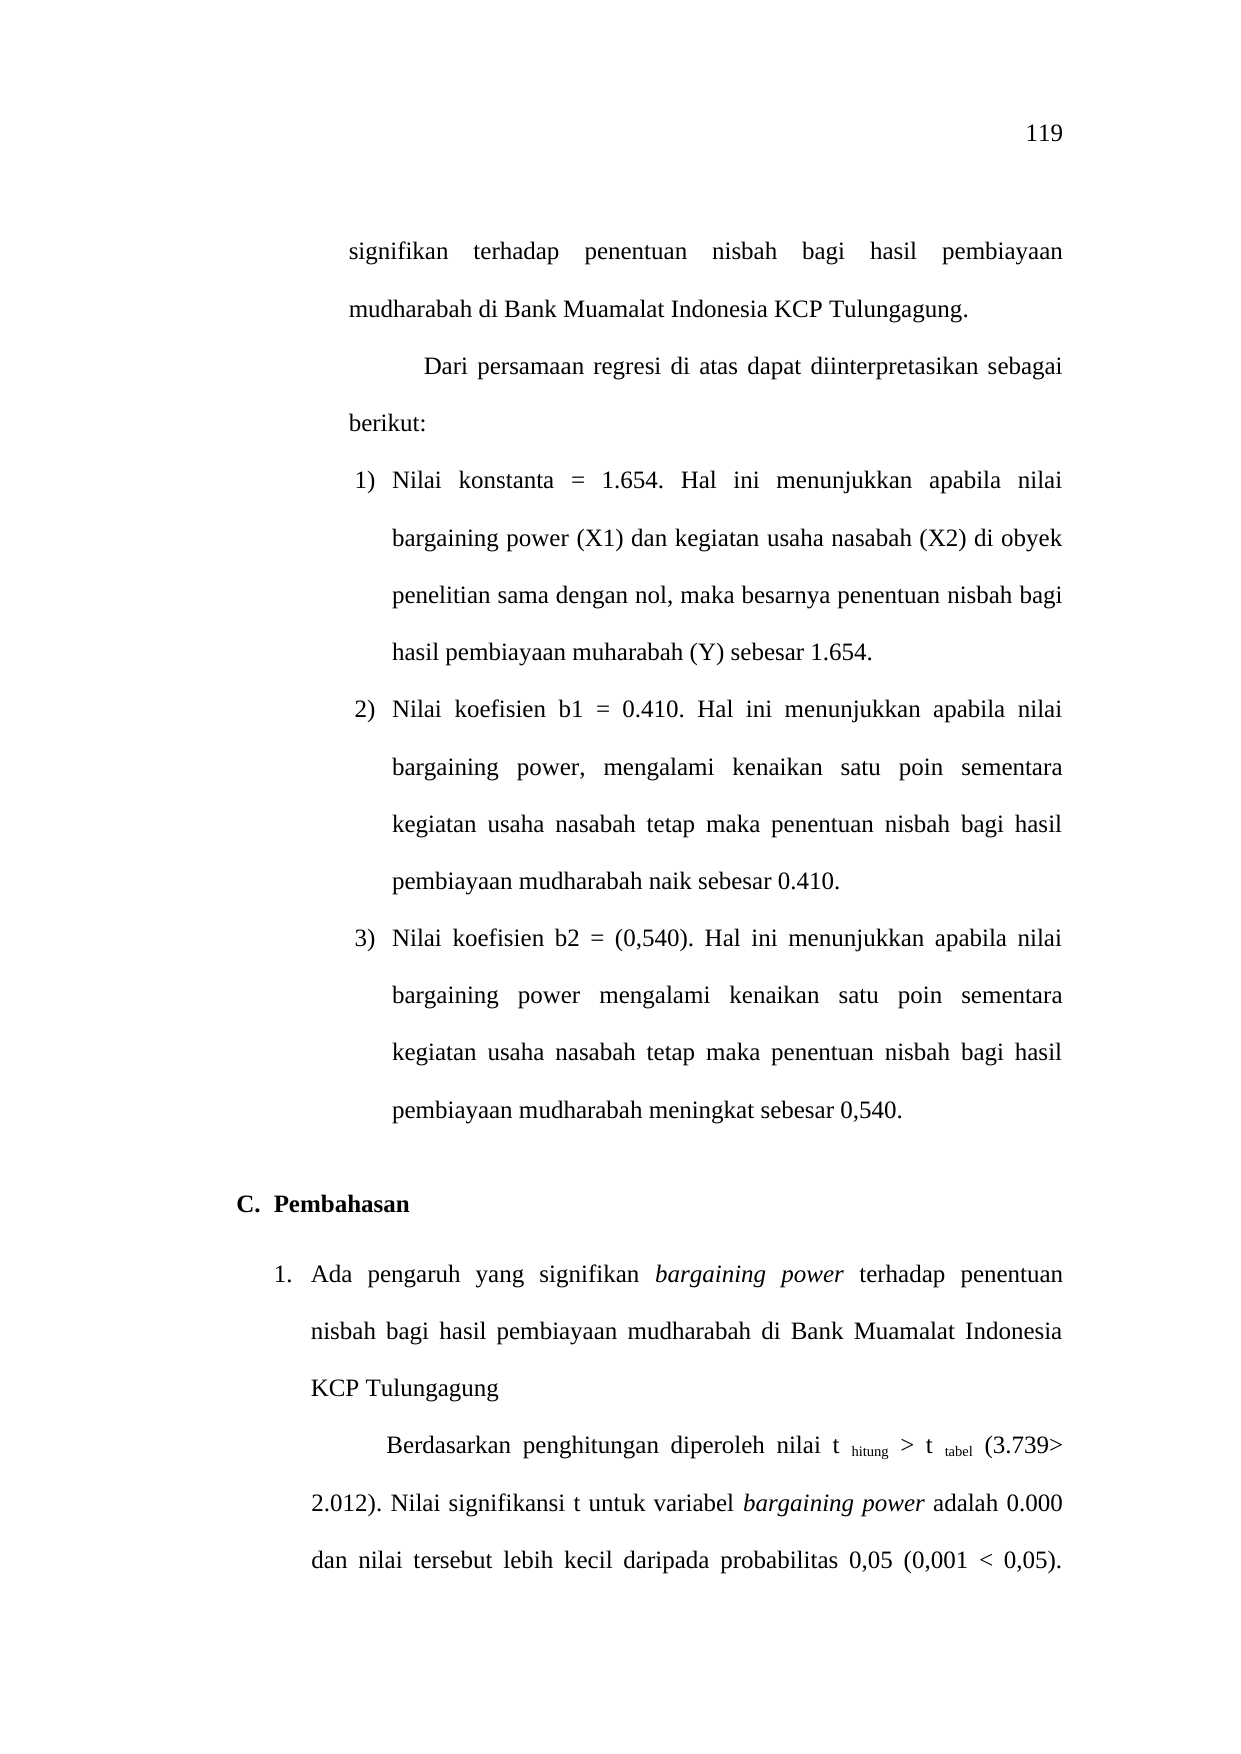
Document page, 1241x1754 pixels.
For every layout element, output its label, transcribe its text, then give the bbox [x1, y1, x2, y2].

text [311, 1431, 1063, 1574]
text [348, 236, 1063, 322]
list Ada pengaruh yang signifikan bargaining power terhadap penentuan nisbah bagi hasil pembiayaan mudharabah di Bank Muamalat Indonesia KCP Tulungagung [273, 1259, 1063, 1402]
list Nilai koefisien b1 = 0.410. Hal ini menunjukkan apabila nilai bargaining power, mengalami kenaikan satu poin sementara kegiatan usaha nasabah tetap maka penentuan nisbah bagi hasil pembiayaan mudharabah naik sebesar 0.410. [354, 694, 1063, 895]
list Nilai koefisien b2 = (0,540). Hal ini menunjukkan apabila nilai bargaining power mengalami kenaikan satu poin sementara kegiatan usaha nasabah tetap maka penentuan nisbah bagi hasil pembiayaan mudharabah meningkat sebesar 0,540. [354, 923, 1063, 1123]
text Dari persamaan regresi di atas dapat diinterpretasikan sebagai berikut: [348, 351, 1063, 437]
list Pembahasan [236, 1189, 1063, 1218]
list Nilai konstanta = 1.654. Hal ini menunjukkan apabila nilai bargaining power (X1) dan kegiatan usaha nasabah (X2) di obyek penelitian sama dengan nol, maka besarnya penentuan nisbah bagi hasil pembiayaan muharabah (Y) sebesar 1.654. [354, 466, 1063, 666]
